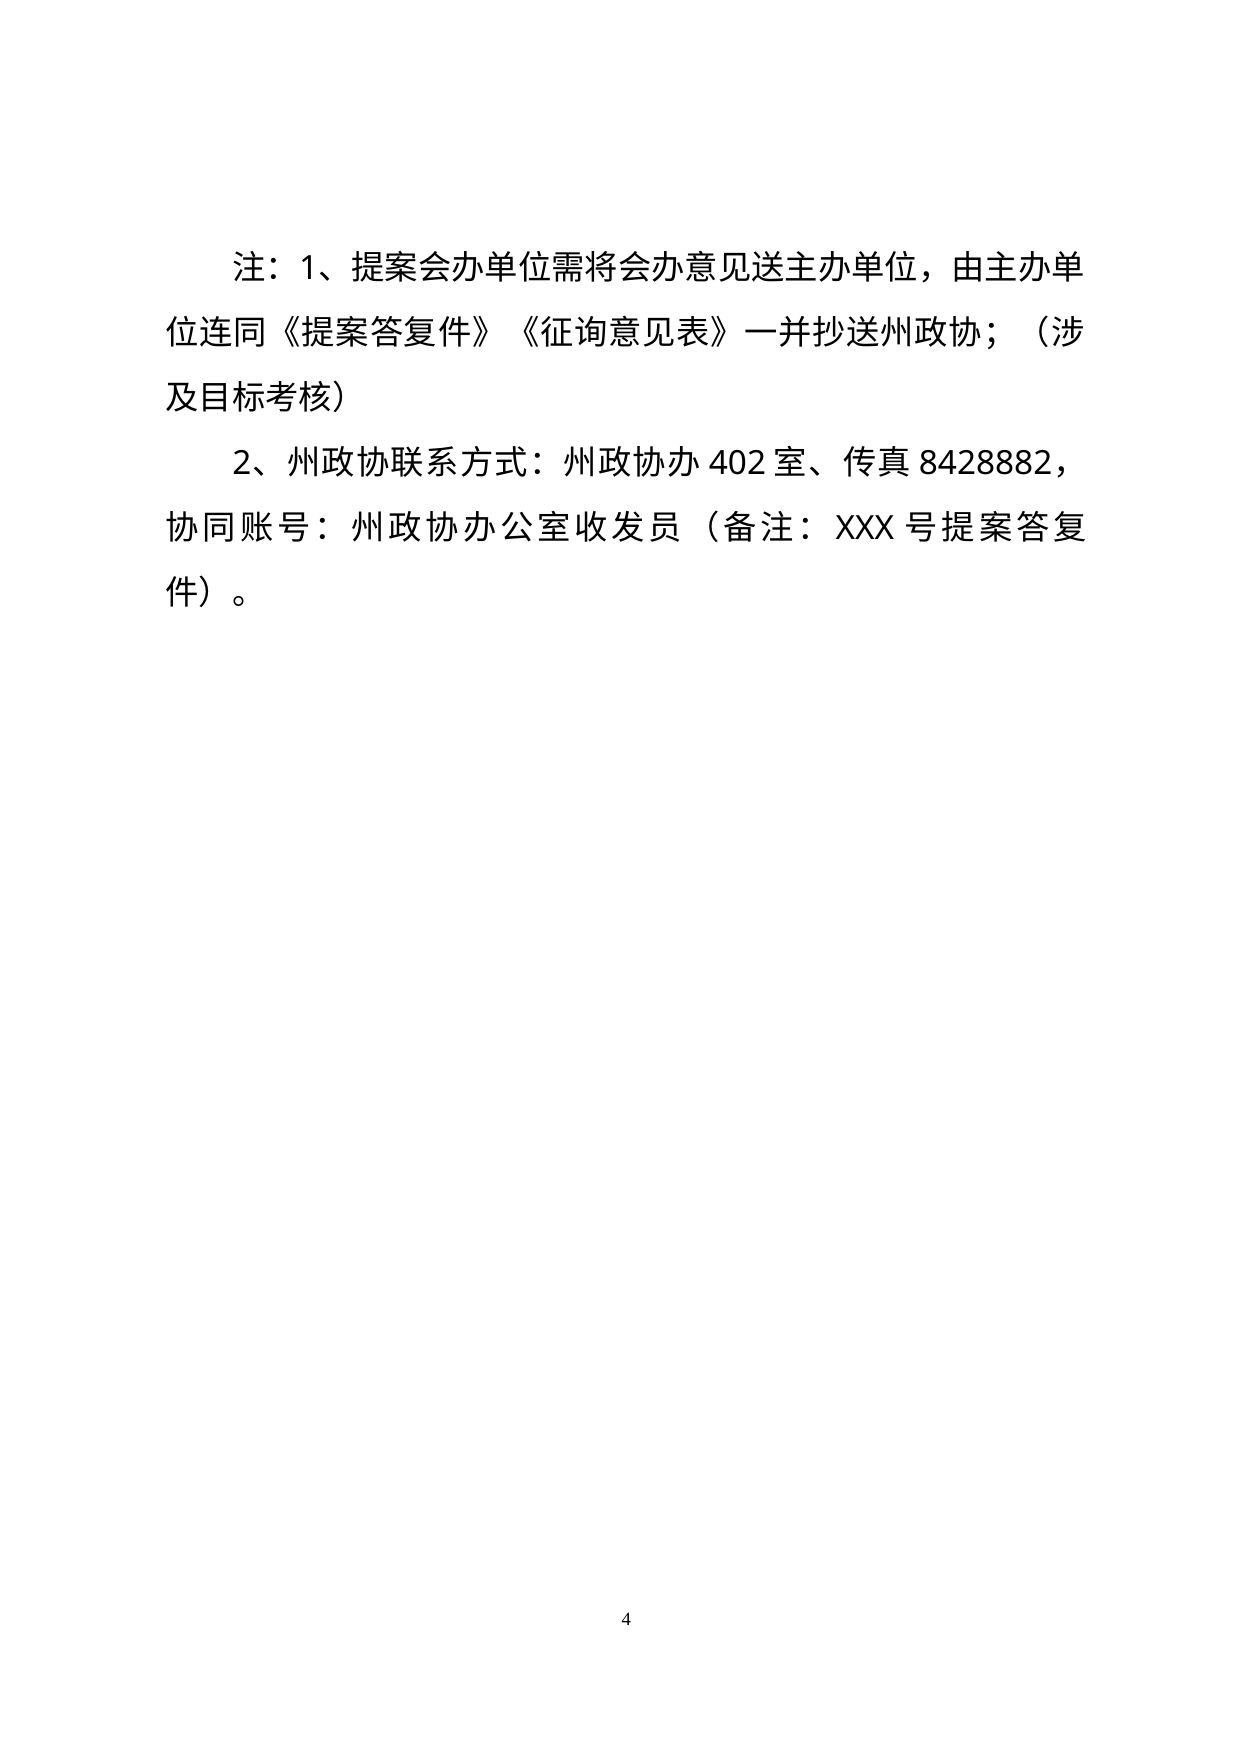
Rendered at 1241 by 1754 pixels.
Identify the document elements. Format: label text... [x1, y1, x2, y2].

text 注：1、提案会办单位需将会办意见送主办单位，由主办单位连同《提案答复件》《征询意见表》一并抄送州政协；（涉及目标考核） [165, 233, 1087, 428]
text 2、州政协联系方式：州政协办402室、传真8428882，协同账号：州政协办公室收发员（备注：XXX号提案答复件）。 [165, 428, 1087, 623]
